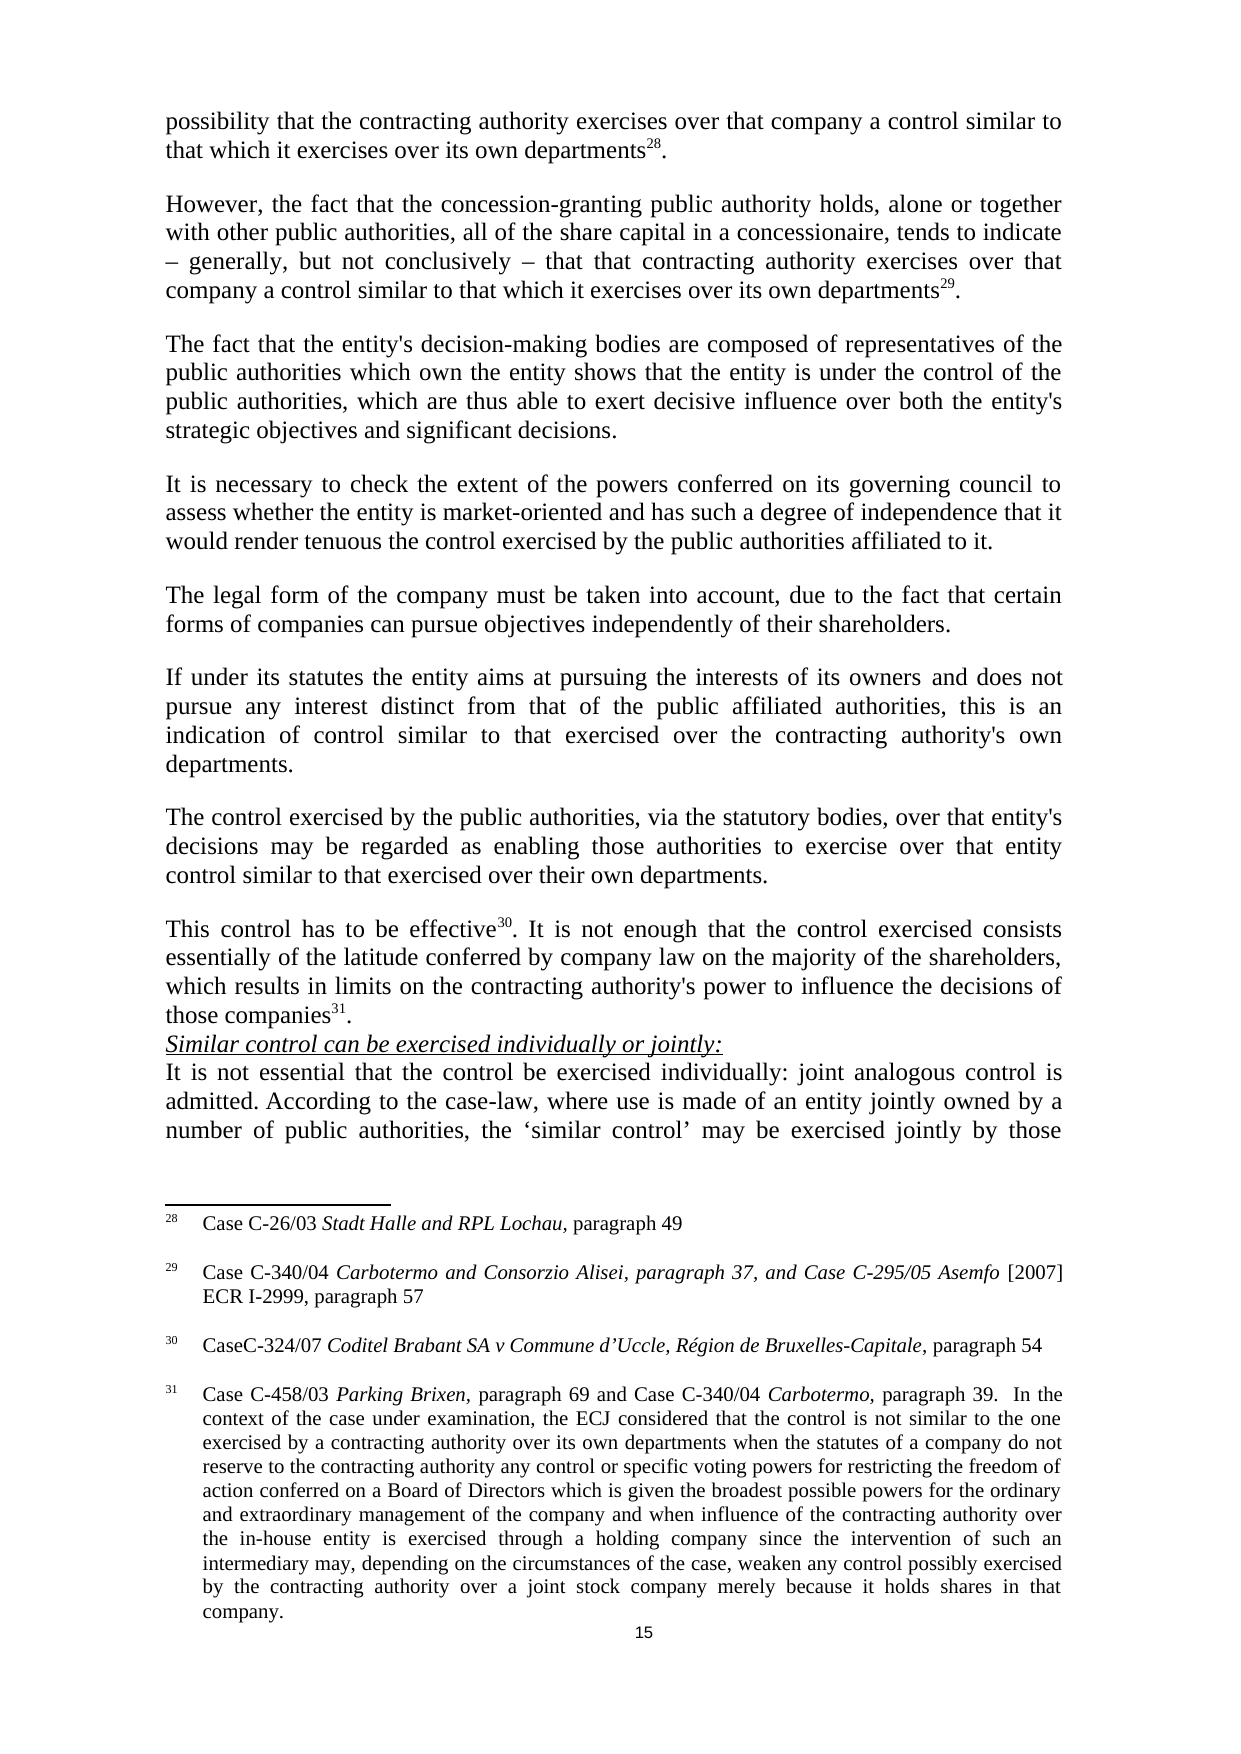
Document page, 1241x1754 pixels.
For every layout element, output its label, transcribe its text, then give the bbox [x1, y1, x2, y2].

text However, the fact that the concession-granting public authority holds, alone or together with other public authorities, all of the share capital in a concessionaire, tends to indicate – generally, but not conclusively – that that contracting authority exercises over that company a control similar to that which it exercises over its own departments. [165, 189, 1063, 304]
text It is not essential that the control be exercised individually: joint analogous control is admitted. According to the case-law, where use is made of an entity jointly owned by a number of public authorities, the ‘similar control’ may be exercised jointly by those authorities, without it being essential for such control to be exercised individually by each of them. Decisions can be taken by a majority, as the case may be. [165, 1057, 1063, 1144]
text If under its statutes the entity aims at pursuing the interests of its owners and does not pursue any interest distinct from that of the public affiliated authorities, this is an indication of control similar to that exercised over the contracting authority's own departments. [165, 662, 1063, 777]
text This control has to be effective. It is not enough that the control exercised consists essentially of the latitude conferred by company law on the majority of the shareholders, which results in limits on the contracting authority's power to influence the decisions of those companies. [165, 914, 1063, 1029]
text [165, 106, 1063, 164]
text The fact that the entity's decision-making bodies are composed of representatives of the public authorities which own the entity shows that the entity is under the control of the public authorities, which are thus able to exert decisive influence over both the entity's strategic objectives and significant decisions. [165, 329, 1063, 444]
text Similar control can be exercised individually or jointly: [165, 1029, 1063, 1057]
text The legal form of the company must be taken into account, due to the fact that certain forms of companies can pursue objectives independently of their shareholders. [165, 580, 1063, 637]
text The control exercised by the public authorities, via the statutory bodies, over that entity's decisions may be regarded as enabling those authorities to exercise over that entity control similar to that exercised over their own departments. [165, 802, 1063, 889]
text It is necessary to check the extent of the powers conferred on its governing council to assess whether the entity is market-oriented and has such a degree of independence that it would render tenuous the control exercised by the public authorities affiliated to it. [165, 469, 1063, 555]
